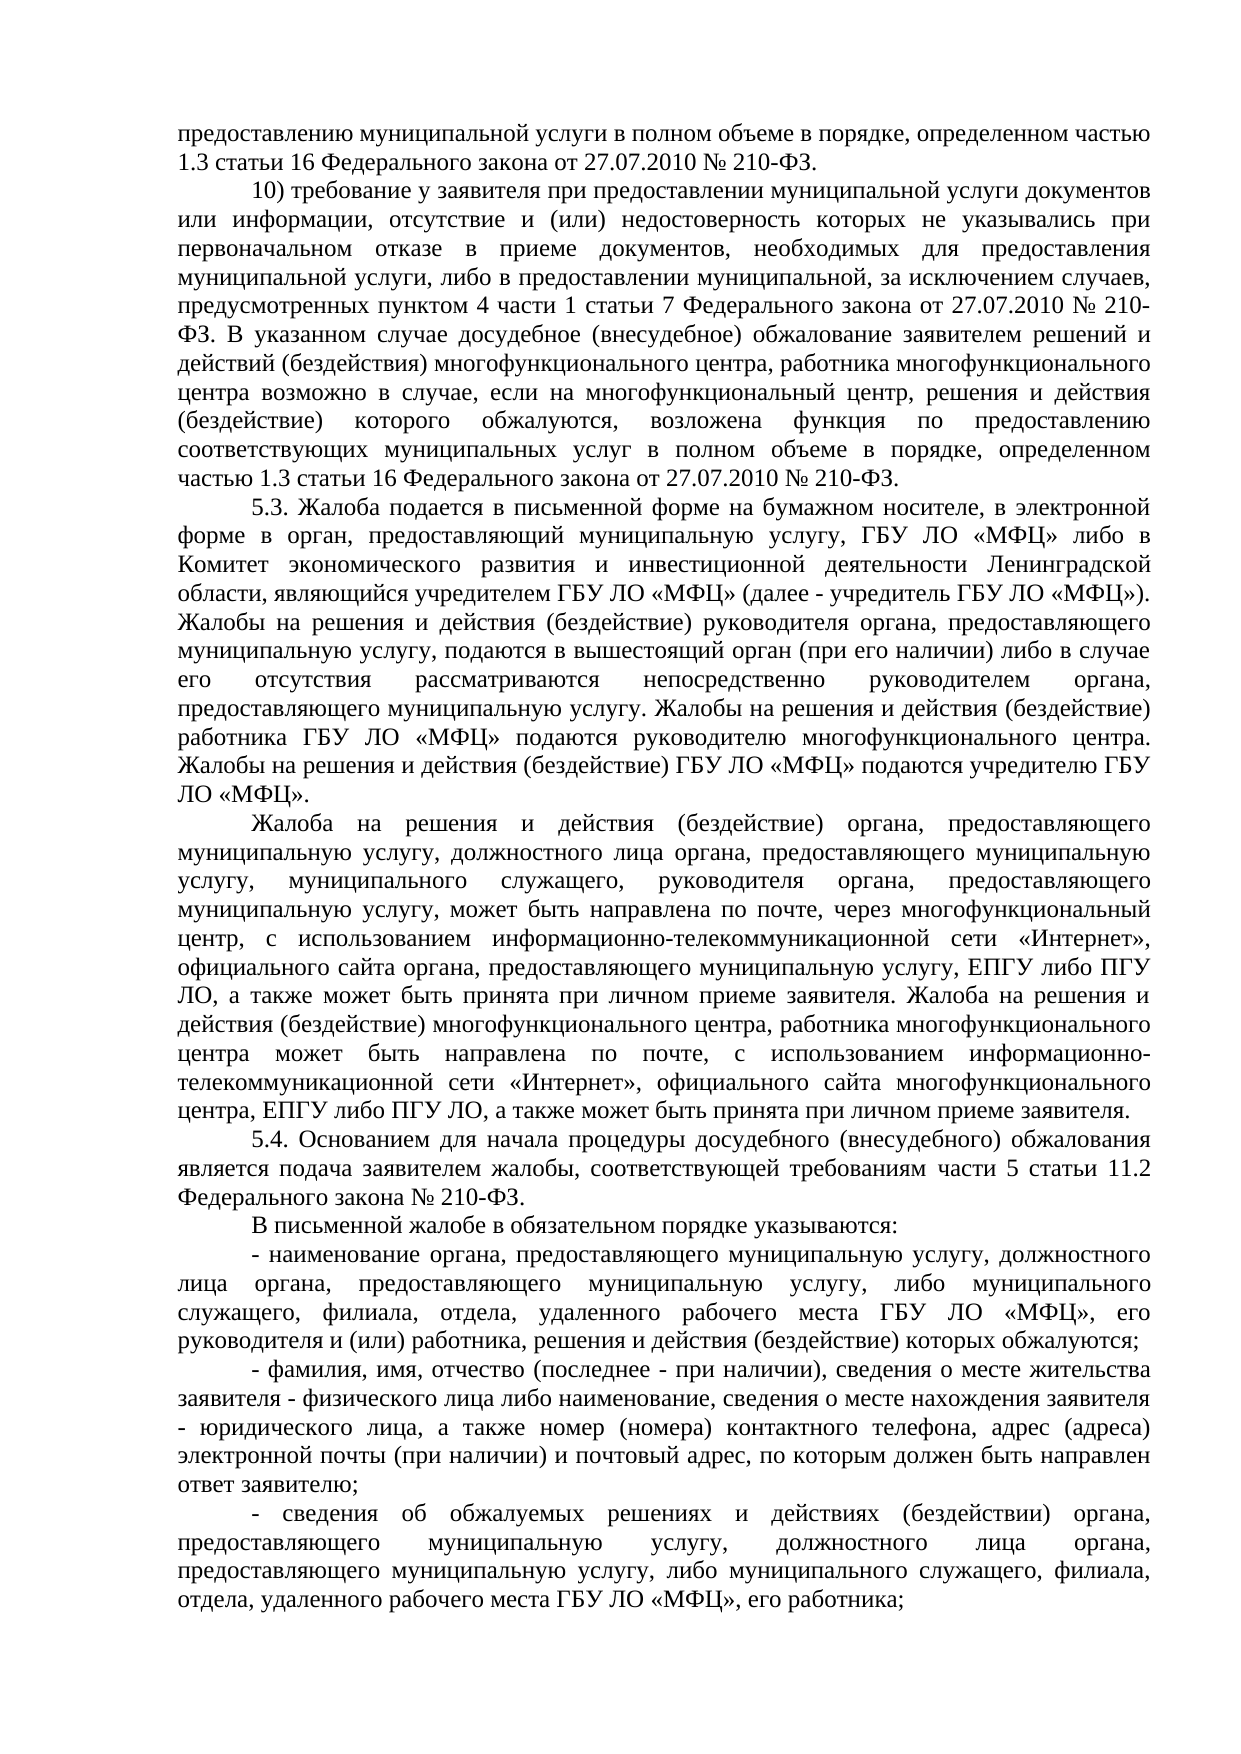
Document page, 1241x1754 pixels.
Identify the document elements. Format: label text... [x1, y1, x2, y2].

text Жалоба на решения и действия (бездействие) органа, предоставляющего муниципальную услугу, должностного лица органа, предоставляющего муниципальную услугу, муниципального служащего, руководителя органа, предоставляющего муниципальную услугу, может быть направлена по почте, через многофункциональный центр, с использованием информационно-телекоммуникационной сети «Интернет», официального сайта органа, предоставляющего муниципальную услугу, ЕПГУ либо ПГУ ЛО, а также может быть принята при личном приеме заявителя. Жалоба на решения и действия (бездействие) многофункционального центра, работника многофункционального центра может быть направлена по почте, с использованием информационно-телекоммуникационной сети «Интернет», официального сайта многофункционального центра, ЕПГУ либо ПГУ ЛО, а также может быть принята при личном приеме заявителя. [177, 808, 1152, 1124]
text - сведения об обжалуемых решениях и действиях (бездействии) органа, предоставляющего муниципальную услугу, должностного лица органа, предоставляющего муниципальную услугу, либо муниципального служащего, филиала, отдела, удаленного рабочего места ГБУ ЛО «МФЦ», его работника; [177, 1498, 1152, 1613]
text В письменной жалобе в обязательном порядке указываются: [177, 1211, 1152, 1239]
text 5.3. Жалоба подается в письменной форме на бумажном носителе, в электронной форме в орган, предоставляющий муниципальную услугу, ГБУ ЛО «МФЦ» либо в Комитет экономического развития и инвестиционной деятельности Ленинградской области, являющийся учредителем ГБУ ЛО «МФЦ» (далее - учредитель ГБУ ЛО «МФЦ»). Жалобы на решения и действия (бездействие) руководителя органа, предоставляющего муниципальную услугу, подаются в вышестоящий орган (при его наличии) либо в случае его отсутствия рассматриваются непосредственно руководителем органа, предоставляющего муниципальную услугу. Жалобы на решения и действия (бездействие) работника ГБУ ЛО «МФЦ» подаются руководителю многофункционального центра. Жалобы на решения и действия (бездействие) ГБУ ЛО «МФЦ» подаются учредителю ГБУ ЛО «МФЦ». [177, 492, 1152, 808]
text 10) требование у заявителя при предоставлении муниципальной услуги документов или информации, отсутствие и (или) недостоверность которых не указывались при первоначальном отказе в приеме документов, необходимых для предоставления муниципальной услуги, либо в предоставлении муниципальной, за исключением случаев, предусмотренных пунктом 4 части 1 статьи 7 Федерального закона от 27.07.2010 № 210-ФЗ. В указанном случае досудебное (внесудебное) обжалование заявителем решений и действий (бездействия) многофункционального центра, работника многофункционального центра возможно в случае, если на многофункциональный центр, решения и действия (бездействие) которого обжалуются, возложена функция по предоставлению соответствующих муниципальных услуг в полном объеме в порядке, определенном частью 1.3 статьи 16 Федерального закона от 27.07.2010 № 210-ФЗ. [177, 176, 1152, 492]
text - фамилия, имя, отчество (последнее - при наличии), сведения о месте жительства заявителя - физического лица либо наименование, сведения о месте нахождения заявителя - юридического лица, а также номер (номера) контактного телефона, адрес (адреса) электронной почты (при наличии) и почтовый адрес, по которым должен быть направлен ответ заявителю; [177, 1354, 1152, 1498]
text - наименование органа, предоставляющего муниципальную услугу, должностного лица органа, предоставляющего муниципальную услугу, либо муниципального служащего, филиала, отдела, удаленного рабочего места ГБУ ЛО «МФЦ», его руководителя и (или) работника, решения и действия (бездействие) которых обжалуются; [177, 1239, 1152, 1354]
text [177, 118, 1152, 176]
text 5.4. Основанием для начала процедуры досудебного (внесудебного) обжалования является подача заявителем жалобы, соответствующей требованиям части 5 статьи 11.2 Федерального закона № 210-ФЗ. [177, 1124, 1152, 1211]
